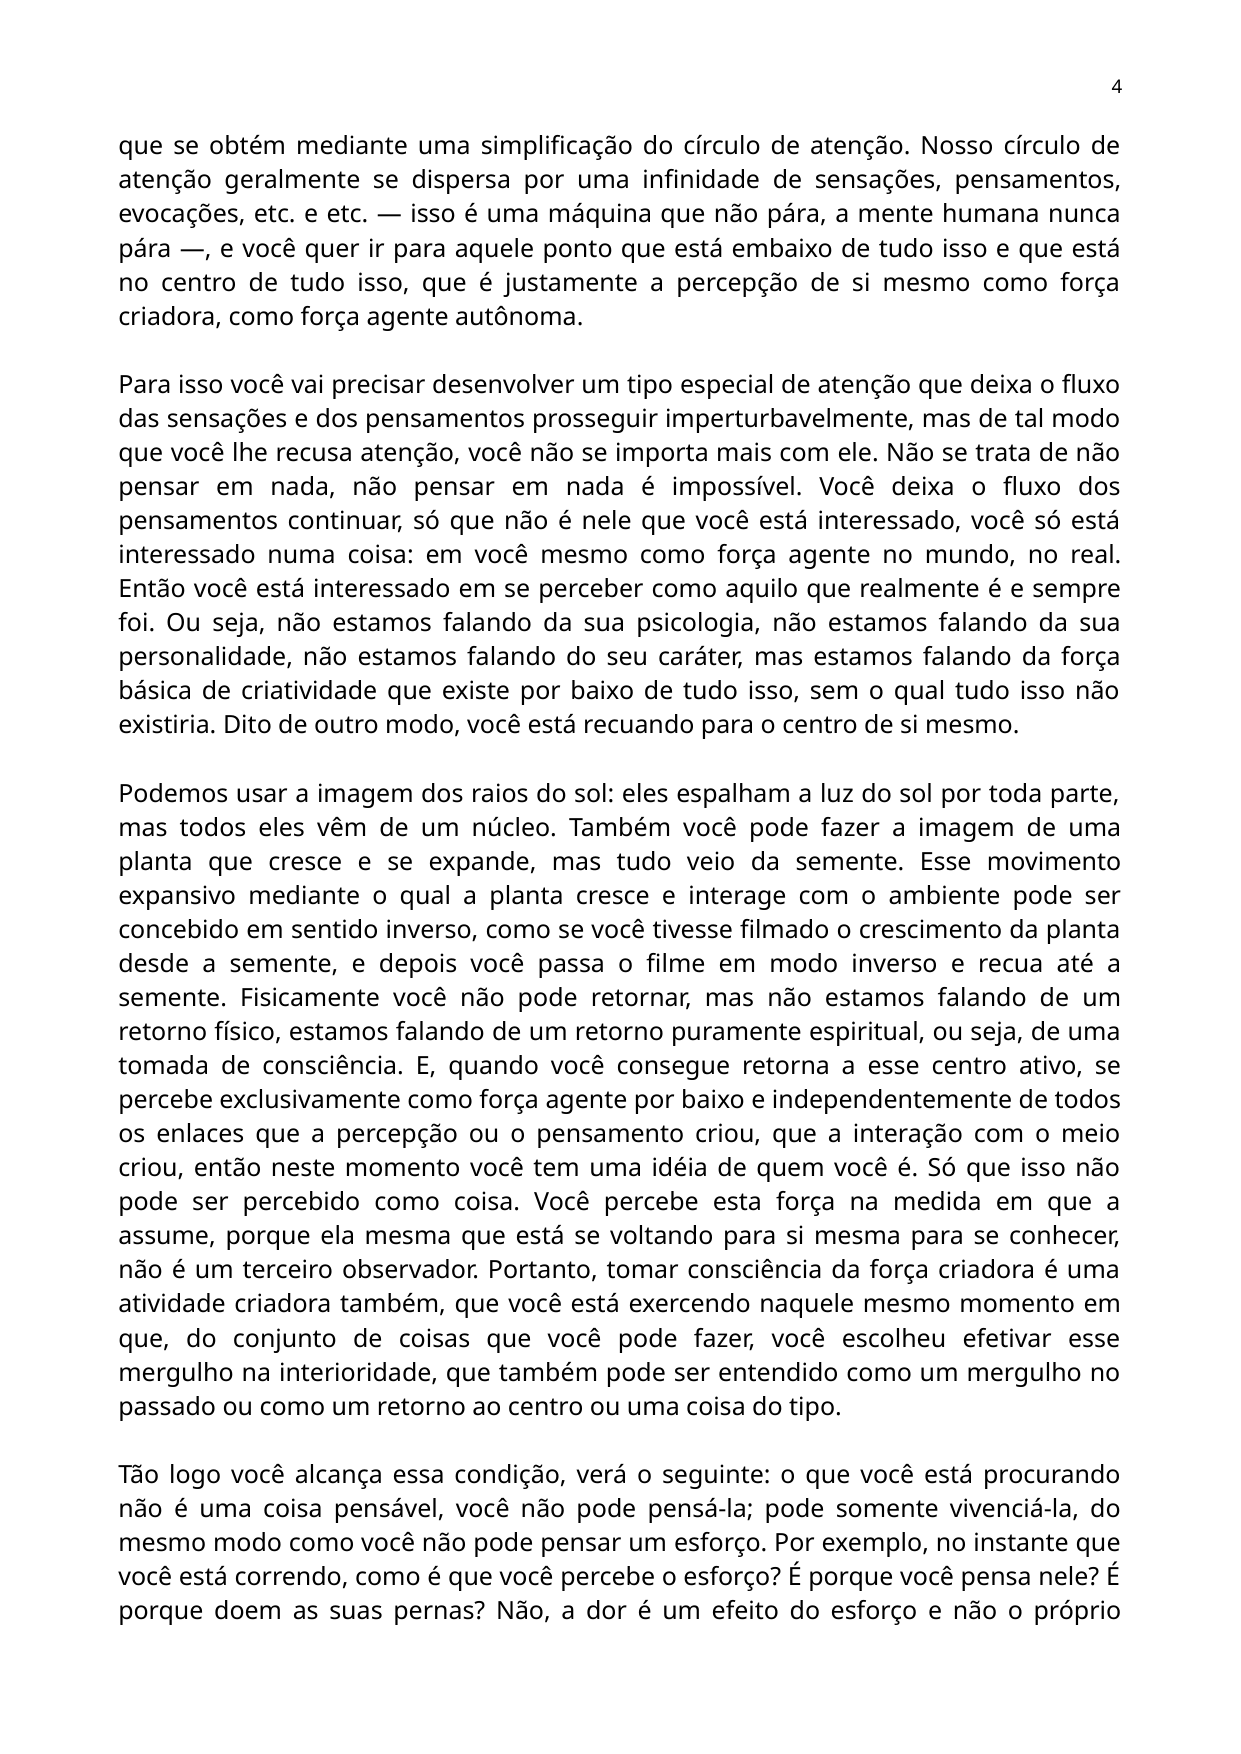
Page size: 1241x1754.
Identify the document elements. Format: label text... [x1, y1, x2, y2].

text Para isso você vai precisar desenvolver um tipo especial de atenção que deixa o fluxo das sensações e dos pensamentos prosseguir imperturbavelmente, mas de tal modo que você lhe recusa atenção, você não se importa mais com ele. Não se trata de não pensar em nada, não pensar em nada é impossível. Você deixa o fluxo dos pensamentos continuar, só que não é nele que você está interessado, você só está interessado numa coisa: em você mesmo como força agente no mundo, no real. Então você está interessado em se perceber como aquilo que realmente é e sempre foi. Ou seja, não estamos falando da sua psicologia, não estamos falando da sua personalidade, não estamos falando do seu caráter, mas estamos falando da força básica de criatividade que existe por baixo de tudo isso, sem o qual tudo isso não existiria. Dito de outro modo, você está recuando para o centro de si mesmo. [118, 366, 1122, 741]
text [118, 128, 1122, 332]
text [118, 1456, 1122, 1627]
text Podemos usar a imagem dos raios do sol: eles espalham a luz do sol por toda parte, mas todos eles vêm de um núcleo. Também você pode fazer a imagem de uma planta que cresce e se expande, mas tudo veio da semente. Esse movimento expansivo mediante o qual a planta cresce e interage com o ambiente pode ser concebido em sentido inverso, como se você tivesse filmado o crescimento da planta desde a semente, e depois você passa o filme em modo inverso e recua até a semente. Fisicamente você não pode retornar, mas não estamos falando de um retorno físico, estamos falando de um retorno puramente espiritual, ou seja, de uma tomada de consciência. E, quando você consegue retorna a esse centro ativo, se percebe exclusivamente como força agente por baixo e independentemente de todos os enlaces que a percepção ou o pensamento criou, que a interação com o meio criou, então neste momento você tem uma idéia de quem você é. Só que isso não pode ser percebido como coisa. Você percebe esta força na medida em que a assume, porque ela mesma que está se voltando para si mesma para se conhecer, não é um terceiro observador. Portanto, tomar consciência da força criadora é uma atividade criadora também, que você está exercendo naquele mesmo momento em que, do conjunto de coisas que você pode fazer, você escolheu efetivar esse mergulho na interioridade, que também pode ser entendido como um mergulho no passado ou como um retorno ao centro ou uma coisa do tipo. [118, 775, 1122, 1422]
